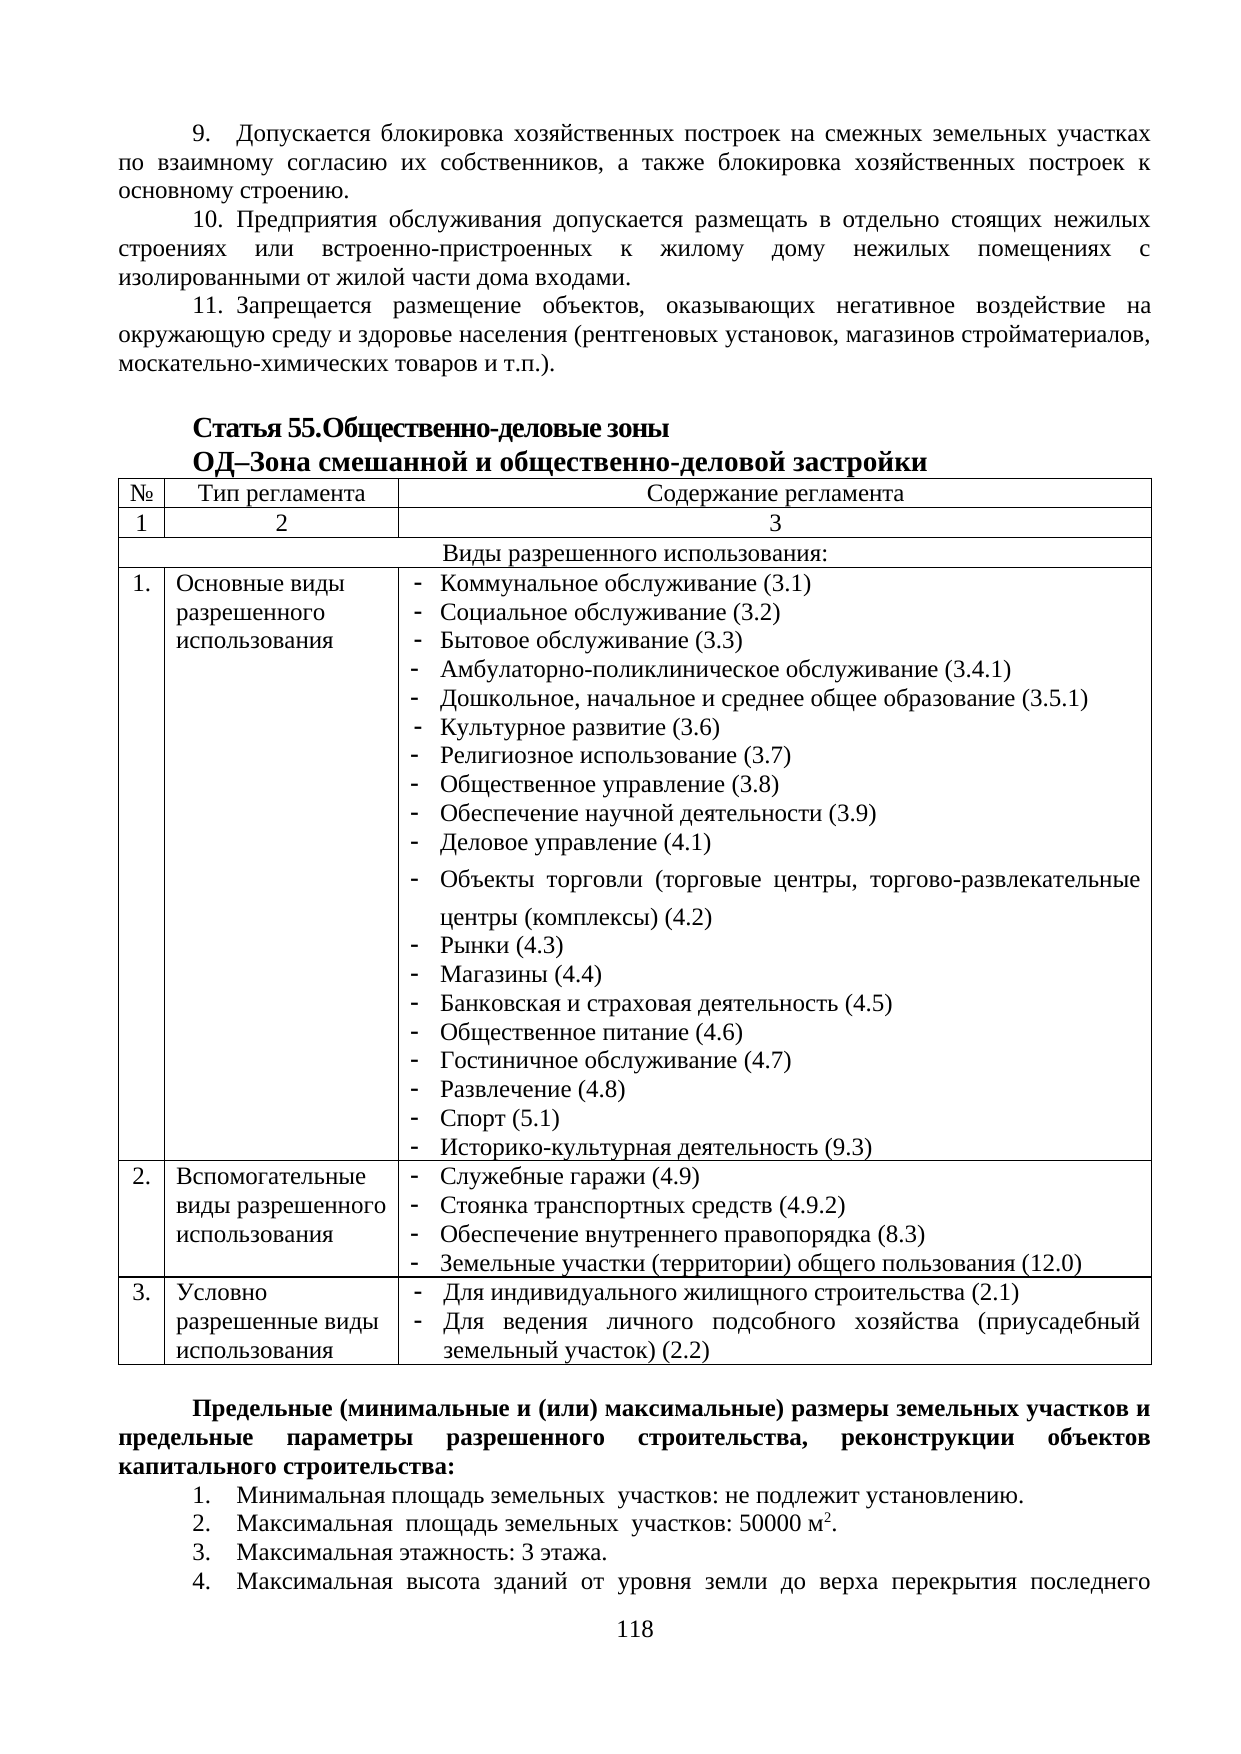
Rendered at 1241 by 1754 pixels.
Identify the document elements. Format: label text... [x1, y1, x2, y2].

list Запрещается размещение объектов, оказывающих негативное воздействие на окружающую среду и здоровье населения (рентгеновых установок, магазинов стройматериалов, москательно-химических товаров и т.п.). [118, 291, 1152, 377]
table_cell Условно разрешенные виды использования [165, 1278, 398, 1364]
list Предприятия обслуживания допускается размещать в отдельно стоящих нежилых строениях или встроенно-пристроенных к жилому дому нежилых помещениях с изолированными от жилой части дома входами. [118, 204, 1152, 291]
table_cell 1. [119, 568, 164, 1160]
table_cell Служебные гаражи (4.9) Стоянка транспортных средств (4.9.2) Обеспечение внутреннего правопорядка (8.3) Земельные участки (территории) общего пользования (12.0) [399, 1161, 1151, 1276]
table_header Содержание регламента [399, 479, 1151, 507]
list Максимальная площадь земельных участков: 50000 м2. [118, 1508, 1152, 1537]
table_cell Виды разрешенного использования: [119, 538, 1151, 567]
table_cell Для индивидуального жилищного строительства (2.1) Для ведения личного подсобного хозяйства (приусадебный земельный участок) (2.2) [399, 1278, 1151, 1364]
list Максимальная этажность: 3 этажа. [118, 1537, 1152, 1566]
table_cell Основные виды разрешенного использования [165, 568, 398, 1160]
table_cell 3 [399, 508, 1151, 537]
text Статья 55.Общественно-деловые зоны [118, 410, 1152, 444]
table_cell 1 [119, 508, 164, 537]
table_cell Коммунальное обслуживание (3.1) Социальное обслуживание (3.2) Бытовое обслуживание (3.3) Амбулаторно-поликлиническое обслуживание (3.4.1) Дошкольное, начальное и среднее общее образование (3.5.1) Культурное развитие (3.6) Религиозное использование (3.7) Общественное управление (3.8) Обеспечение научной деятельности (3.9) Деловое управление (4.1) Объекты торговли (торговые центры, торгово-развлекательные центры (комплексы) (4.2) Рынки (4.3) Магазины (4.4) Банковская и страховая деятельность (4.5) Общественное питание (4.6) Гостиничное обслуживание (4.7) Развлечение (4.8) Спорт (5.1) Историко-культурная деятельность (9.3) [399, 568, 1151, 1160]
text ОД–Зона смешанной и общественно-деловой застройки [118, 444, 1152, 477]
table_cell 3. [119, 1278, 164, 1364]
table_cell 2. [119, 1161, 164, 1276]
list Минимальная площадь земельных участков: не подлежит установлению. [118, 1480, 1152, 1508]
list Допускается блокировка хозяйственных построек на смежных земельных участках по взаимному согласию их собственников, а также блокировка хозяйственных построек к основному строению. [118, 118, 1152, 204]
table_cell 2 [165, 508, 398, 537]
text Предельные (минимальные и (или) максимальные) размеры земельных участков и предельные параметры разрешенного строительства, реконструкции объектов капитального строительства: [118, 1393, 1152, 1480]
table_header № [119, 479, 164, 507]
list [118, 1566, 1152, 1595]
table_header Тип регламента [165, 479, 398, 507]
table_cell Вспомогательные виды разрешенного использования [165, 1161, 398, 1276]
